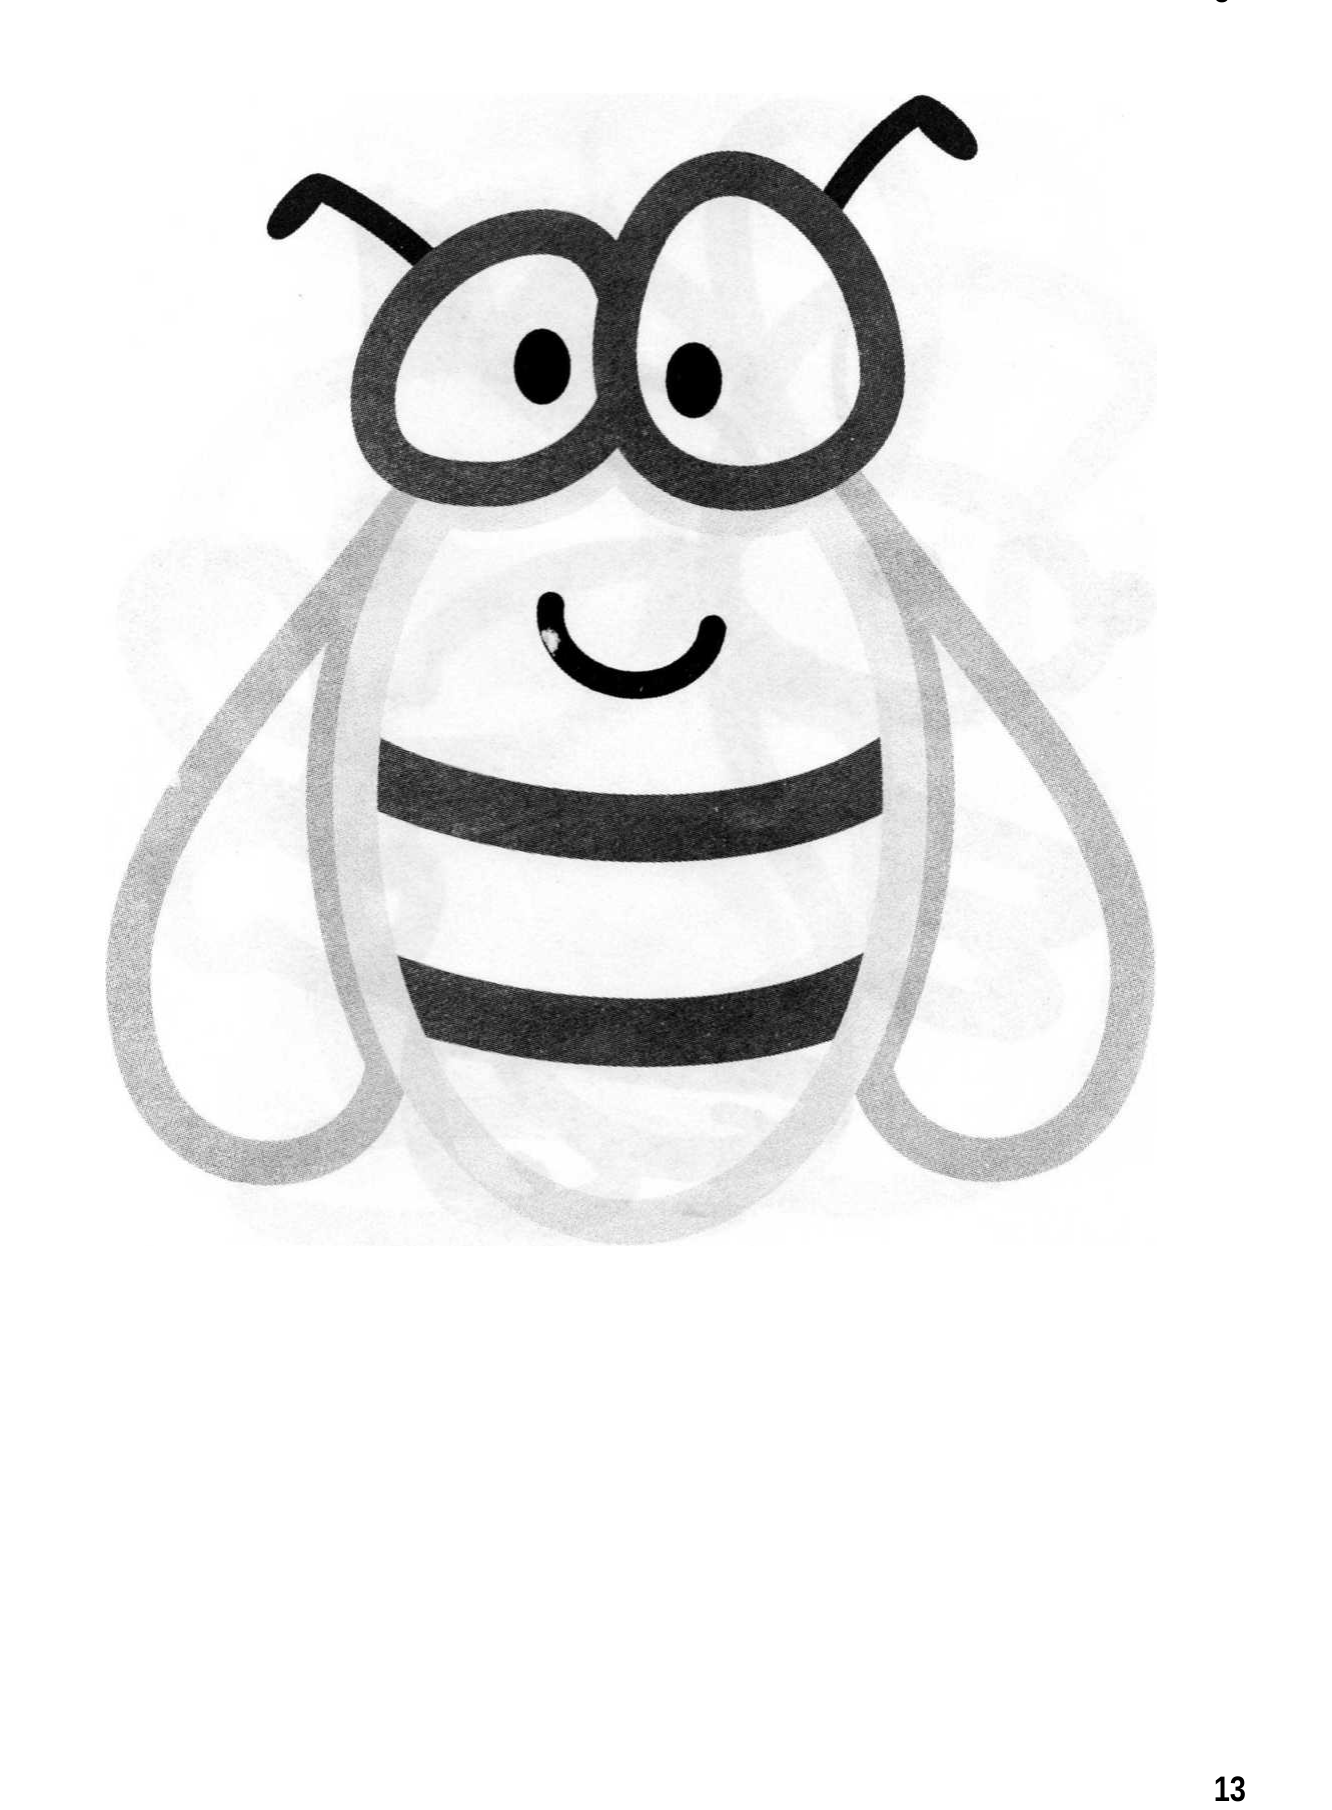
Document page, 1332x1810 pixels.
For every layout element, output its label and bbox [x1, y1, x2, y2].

picture [105, 93, 1157, 1246]
